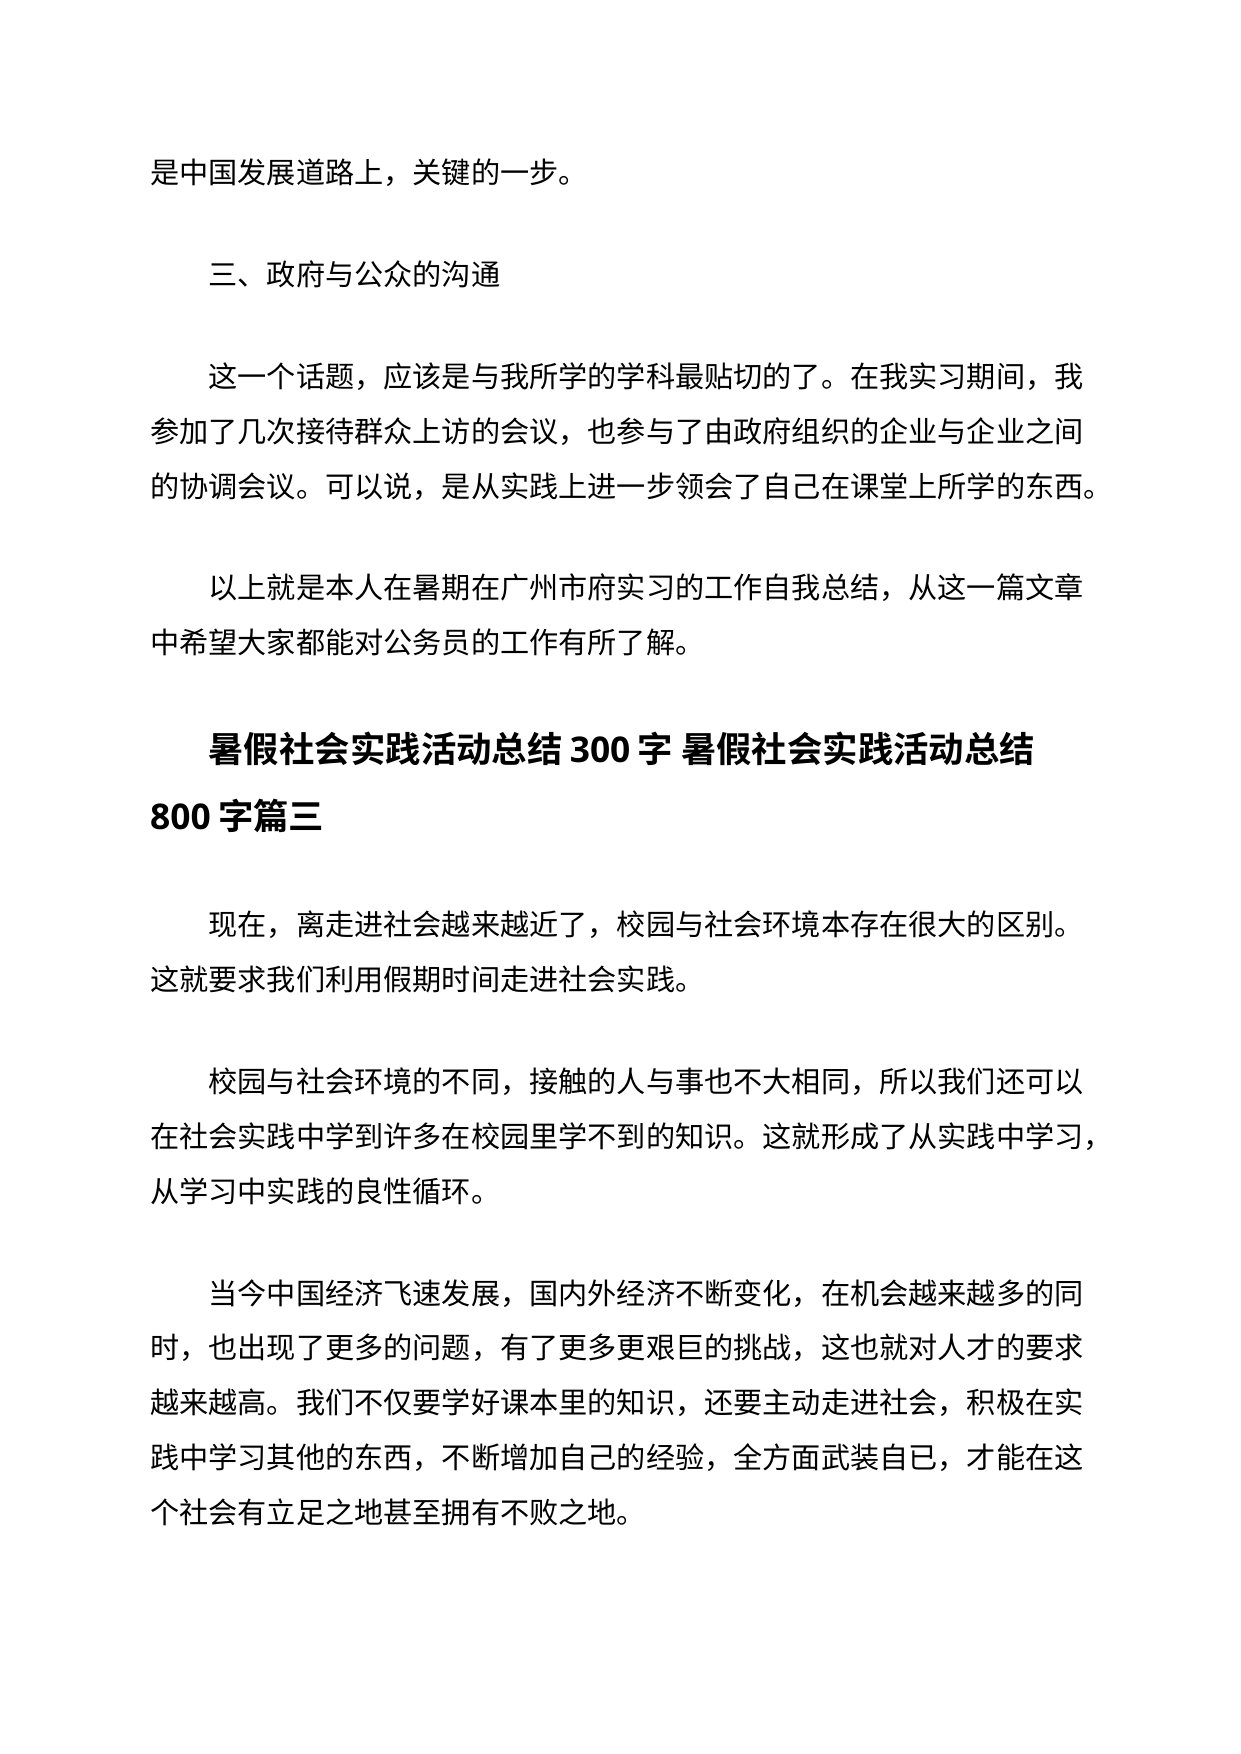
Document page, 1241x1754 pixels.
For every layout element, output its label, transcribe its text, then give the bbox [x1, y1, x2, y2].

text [150, 150, 1090, 192]
text 现在，离走进社会越来越近了，校园与社会环境本存在很大的区别。这就要求我们利用假期时间走进社会实践。 [150, 902, 1090, 999]
text 校园与社会环境的不同，接触的人与事也不大相同，所以我们还可以在社会实践中学到许多在校园里学不到的知识。这就形成了从实践中学习，从学习中实践的良性循环。 [150, 1059, 1090, 1211]
text 三、政府与公众的沟通 [150, 252, 1090, 294]
text 暑假社会实践活动总结300字 暑假社会实践活动总结800字篇三 [150, 722, 1090, 840]
text 这一个话题，应该是与我所学的学科最贴切的了。在我实习期间，我参加了几次接待群众上访的会议，也参与了由政府组织的企业与企业之间的协调会议。可以说，是从实践上进一步领会了自己在课堂上所学的东西。 [150, 353, 1090, 506]
text 当今中国经济飞速发展，国内外经济不断变化，在机会越来越多的同时，也出现了更多的问题，有了更多更艰巨的挑战，这也就对人才的要求越来越高。我们不仅要学好课本里的知识，还要主动走进社会，积极在实践中学习其他的东西，不断增加自己的经验，全方面武装自已，才能在这个社会有立足之地甚至拥有不败之地。 [150, 1270, 1090, 1532]
text 以上就是本人在暑期在广州市府实习的工作自我总结，从这一篇文章中希望大家都能对公务员的工作有所了解。 [150, 565, 1090, 662]
